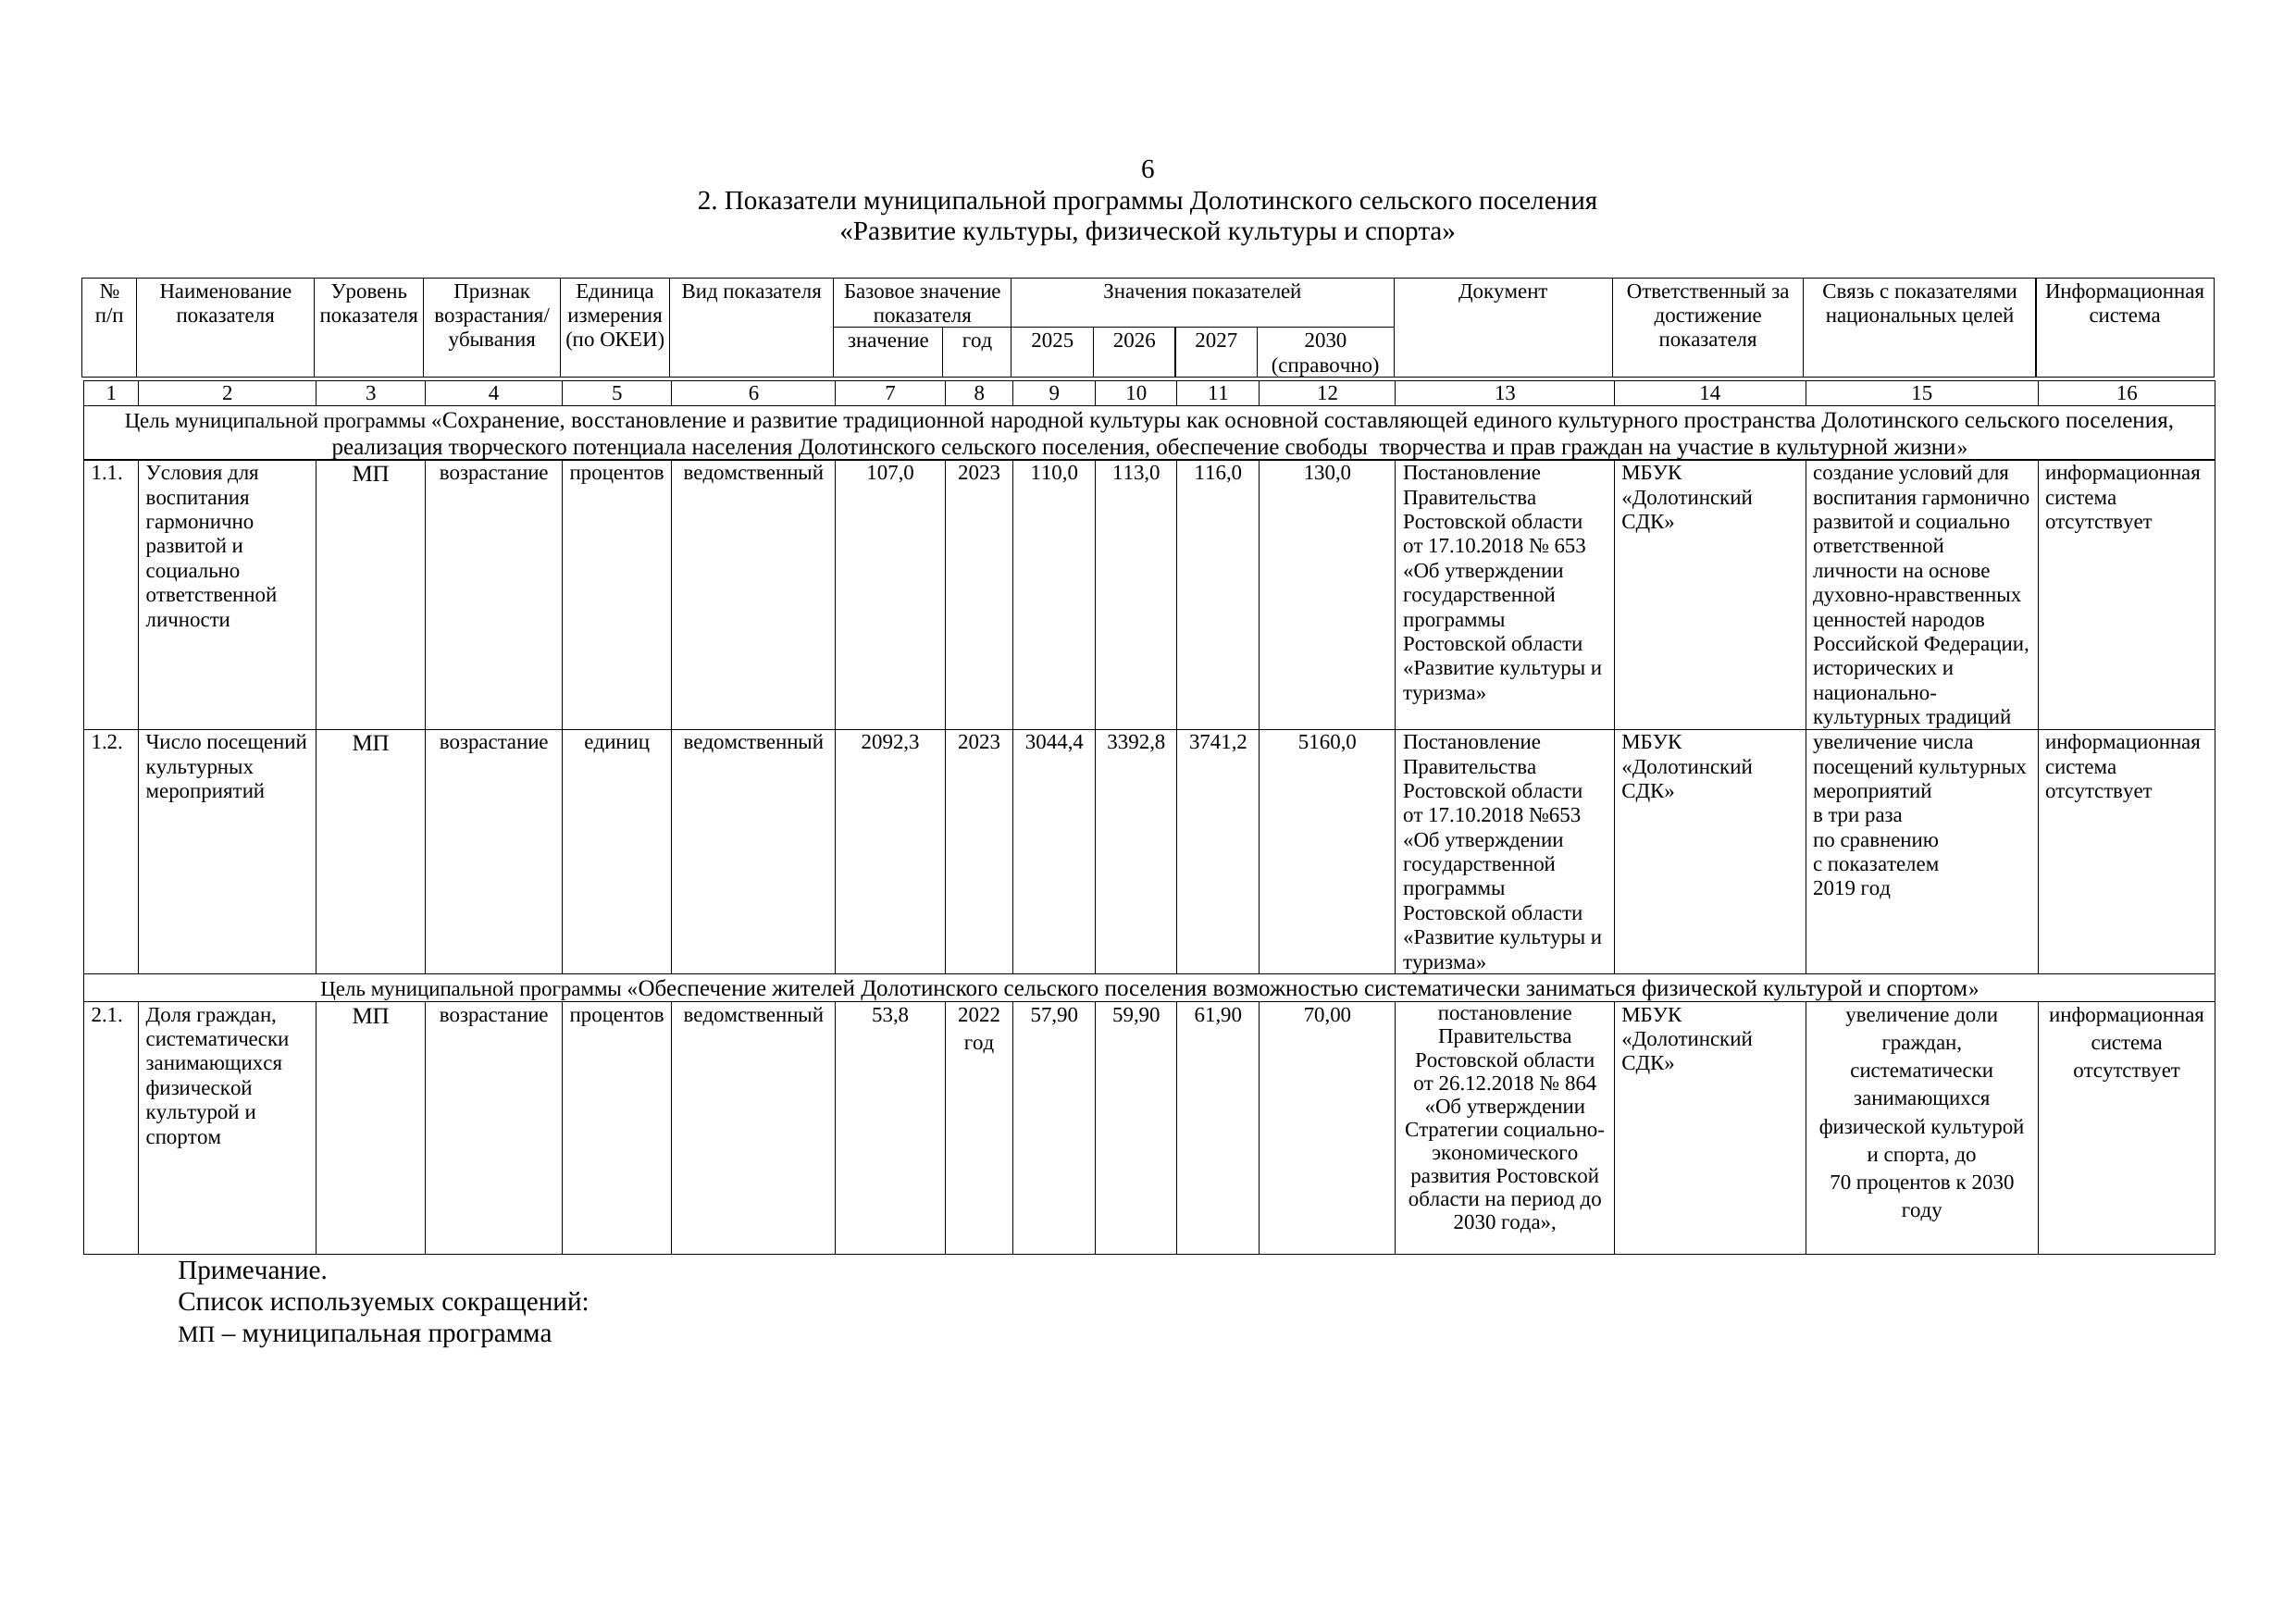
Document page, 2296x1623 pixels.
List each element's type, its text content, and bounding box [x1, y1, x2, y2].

table_header 4 [426, 381, 562, 405]
table_header 6 [672, 381, 835, 405]
table_header 7 [836, 381, 945, 405]
table_cell 2.1. [84, 1002, 138, 1253]
table_cell МБУК «Долотинский СДК» [1615, 461, 1806, 728]
table_header 10 [1096, 381, 1176, 405]
table_cell увеличение числа посещений культурных мероприятий в три раза по сравнению с показателем 2019 год [1806, 730, 2038, 973]
table_cell год [943, 328, 1011, 377]
table_cell 57,90 [1013, 1002, 1095, 1253]
table_header 16 [2039, 381, 2215, 405]
table_cell 110,0 [1013, 461, 1095, 728]
table_cell 2023 [946, 730, 1012, 973]
table_header Информационная система [2037, 279, 2214, 377]
table_cell возрастание [426, 730, 562, 973]
table_header Уровень показателя [315, 279, 423, 377]
table_header Значения показателей [1011, 279, 1394, 327]
table_cell ведомственный [672, 1002, 835, 1253]
table_cell 53,8 [836, 1002, 945, 1253]
table_cell информационная система отсутствует [2039, 730, 2215, 973]
table_cell 3044,4 [1013, 730, 1095, 973]
table_cell 61,90 [1177, 1002, 1259, 1253]
table_cell Условия для воспитания гармонично развитой и социально ответственной личности [139, 461, 316, 728]
table_header 3 [316, 381, 425, 405]
table_header 11 [1177, 381, 1259, 405]
table_header 1 [84, 381, 138, 405]
table_cell Цель муниципальной программы «Сохранение, восстановление и развитие традиционной народной культуры как основной составляющей единого культурного пространства Долотинского сельского поселения, реализация творческого потенциала населения Долотинского сельского поселения, обеспечение свободы творчества и прав граждан на участие в культурной жизни» [84, 406, 2215, 459]
table_cell информационная система отсутствует [2039, 461, 2215, 728]
table_cell МП [316, 730, 425, 973]
table_header Связь с показателями национальных целей [1804, 279, 2035, 377]
table_header Ответственный за достижение показателя [1613, 279, 1803, 377]
table_cell Доля граждан, систематически занимающихся физической культурой и спортом [139, 1002, 316, 1253]
table_cell процентов [563, 461, 671, 728]
table_cell возрастание [426, 461, 562, 728]
text Примечание. [109, 1255, 2186, 1285]
table_header 13 [1396, 381, 1614, 405]
table_cell МП [316, 461, 425, 728]
table_cell 1.1. [84, 461, 138, 728]
text 2. Показатели муниципальной программы Долотинского сельского поселения [109, 184, 2186, 215]
table_cell 2027 [1176, 328, 1257, 377]
table_cell единиц [563, 730, 671, 973]
table_cell 1.2. [84, 730, 138, 973]
table_cell 5160,0 [1260, 730, 1395, 973]
table_cell Число посещений культурных мероприятий [139, 730, 316, 973]
table_cell 3741,2 [1177, 730, 1259, 973]
table_header № п/п [82, 279, 136, 377]
table_header 15 [1806, 381, 2038, 405]
table_cell Постановление Правительства Ростовской области от 17.10.2018 № 653 «Об утверждении государственной программы Ростовской области «Развитие культуры и туризма» [1396, 461, 1614, 728]
table_cell 59,90 [1096, 1002, 1176, 1253]
text Список используемых сокращений: [109, 1285, 2186, 1317]
table_cell Цель муниципальной программы «Обеспечение жителей Долотинского сельского поселения возможностью систематически заниматься физической культурой и спортом» [84, 974, 2215, 1001]
table_cell Постановление Правительства Ростовской области от 17.10.2018 №653 «Об утверждении государственной программы Ростовской области «Развитие культуры и туризма» [1396, 730, 1614, 973]
table_cell 130,0 [1260, 461, 1395, 728]
table_header 2 [139, 381, 316, 405]
table_cell создание условий для воспитания гармонично развитой и социально ответственной личности на основе духовно-нравственных ценностей народов Российской Федерации, исторических и национально-культурных традиций [1806, 461, 2038, 728]
table_cell 2025 [1011, 328, 1093, 377]
table_cell 113,0 [1096, 461, 1176, 728]
table_cell 107,0 [836, 461, 945, 728]
table_header 12 [1260, 381, 1395, 405]
table_cell постановление Правительства Ростовской области от 26.12.2018 № 864 «Об утверждении Стратегии социально-экономического развития Ростовской области на период до 2030 года», [1396, 1002, 1614, 1253]
table_cell 2092,3 [836, 730, 945, 973]
table_cell увеличение доли граждан, систематически занимающихся физической культурой и спорта, до 70 процентов к 2030 году [1806, 1002, 2038, 1253]
table_cell МБУК «Долотинский СДК» [1615, 730, 1806, 973]
table_cell 2030 (справочно) [1258, 328, 1394, 377]
table_cell информационная система отсутствует [2039, 1002, 2215, 1253]
table_cell 116,0 [1177, 461, 1259, 728]
text «Развитие культуры, физической культуры и спорта» [109, 215, 2186, 246]
table_header Признак возрастания/ убывания [424, 279, 560, 377]
table_cell значение [834, 328, 942, 377]
table_header 5 [563, 381, 671, 405]
table_cell МП [316, 1002, 425, 1253]
table_header Единица измерения (по ОКЕИ) [561, 279, 669, 377]
table_cell ведомственный [672, 730, 835, 973]
table_header 8 [946, 381, 1012, 405]
table_header Базовое значение показателя [834, 279, 1011, 327]
table_header 14 [1615, 381, 1806, 405]
table_header 9 [1013, 381, 1095, 405]
table_header Вид показателя [670, 279, 833, 377]
table_cell 2023 [946, 461, 1012, 728]
table_cell МБУК «Долотинский СДК» [1615, 1002, 1806, 1253]
table_cell 3392,8 [1096, 730, 1176, 973]
table_header Наименование показателя [137, 279, 314, 377]
text МП – муниципальная программа [109, 1317, 2186, 1347]
table_cell ведомственный [672, 461, 835, 728]
table_cell процентов [563, 1002, 671, 1253]
table_cell 2022 год [946, 1002, 1012, 1253]
table_header Документ [1395, 279, 1612, 377]
table_cell 2026 [1094, 328, 1174, 377]
table_cell 70,00 [1260, 1002, 1395, 1253]
table_cell возрастание [426, 1002, 562, 1253]
